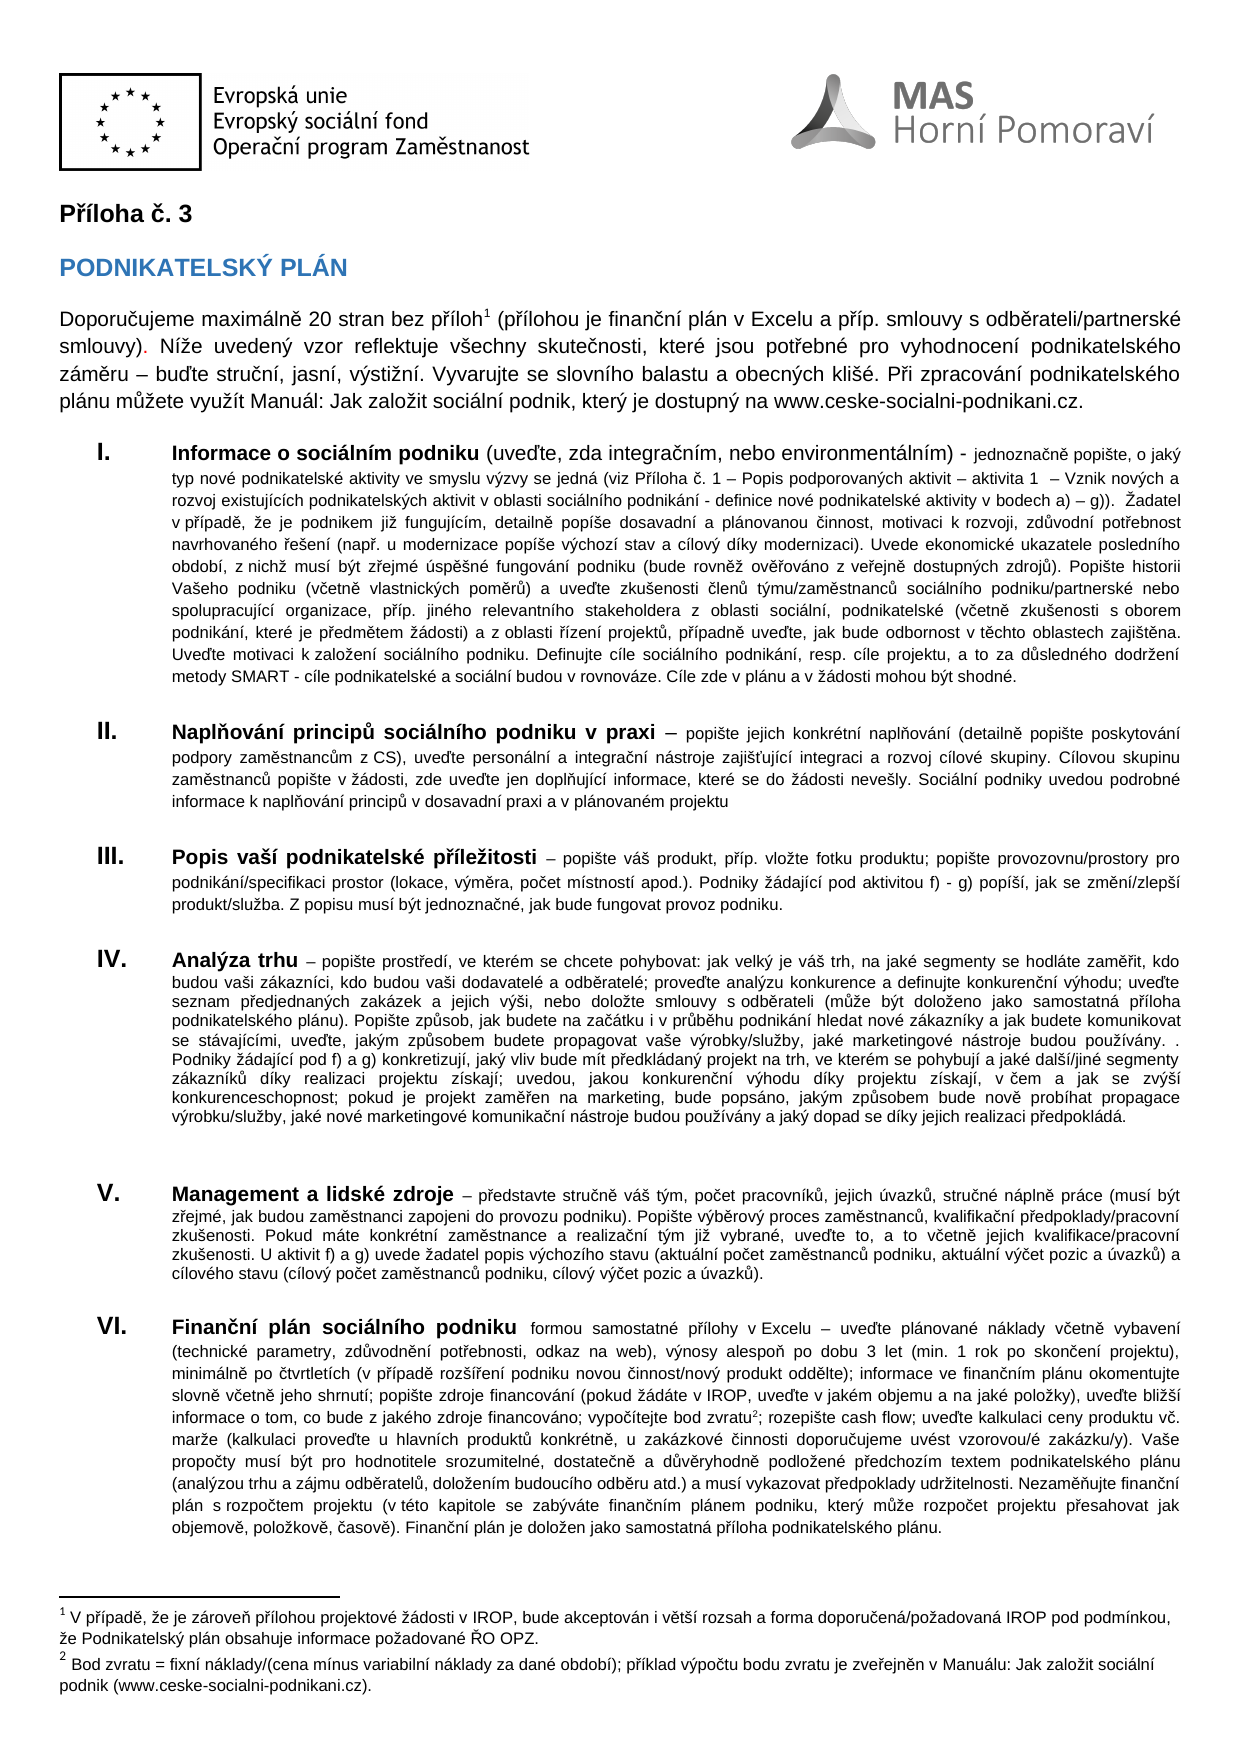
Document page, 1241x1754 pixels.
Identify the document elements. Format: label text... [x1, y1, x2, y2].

list Analýza trhu – popište prostředí, ve kterém se chcete pohybovat: jak velký je váš trh, na jaké segmenty se hodláte zaměřit, kdo budou vaši zákazníci, kdo budou vaši dodavatelé a odběratelé; proveďte analýzu konkurence a definujte konkurenční výhodu; uveďte seznam předjednaných zakázek a jejich výši, nebo doložte smlouvy s odběrateli (může být doloženo jako samostatná příloha podnikatelského plánu). Popište způsob, jak budete na začátku i v průběhu podnikání hledat nové zákazníky a jak budete komunikovat se stávajícími, uveďte, jakým způsobem budete propagovat vaše výrobky/služby, jaké marketingové nástroje budou používány. . Podniky žádající pod f) a g) konkretizují, jaký vliv bude mít předkládaný projekt na trh, ve kterém se pohybují a jaké další/jiné segmenty zákazníků díky realizaci projektu získají; uvedou, jakou konkurenční výhodu díky projektu získají, v čem a jak se zvýší konkurenceschopnost; pokud je projekt zaměřen na marketing, bude popsáno, jakým způsobem bude nově probíhat propagace výrobku/služby, jaké nové marketingové komunikační nástroje budou používány a jaký dopad se díky jejich realizaci předpokládá. [97, 944, 1181, 1126]
list Naplňování principů sociálního podniku v praxi – popište jejich konkrétní naplňování (detailně popište poskytování podpory zaměstnancům z CS), uveďte personální a integrační nástroje zajišťující integraci a rozvoj cílové skupiny. Cílovou skupinu zaměstnanců popište v žádosti, zde uveďte jen doplňující informace, které se do žádosti nevešly. Sociální podniky uvedou podrobné informace k naplňování principů v dosavadní praxi a v plánovaném projektu [97, 716, 1181, 811]
list Finanční plán sociálního podniku formou samostatné přílohy v Excelu – uveďte plánované náklady včetně vybavení (technické parametry, zdůvodnění potřebnosti, odkaz na web), výnosy alespoň po dobu 3 let (min. 1 rok po skončení projektu), minimálně po čtvrtletích (v případě rozšíření podniku novou činnost/nový produkt oddělte); informace ve finančním plánu okomentujte slovně včetně jeho shrnutí; popište zdroje financování (pokud žádáte v IROP, uveďte v jakém objemu a na jaké položky), uveďte bližší informace o tom, co bude z jakého zdroje financováno; vypočítejte bod zvratu; rozepište cash flow; uveďte kalkulaci ceny produktu vč. marže (kalkulaci proveďte u hlavních produktů konkrétně, u zakázkové činnosti doporučujeme uvést vzorovou/é zakázku/y). Vaše propočty musí být pro hodnotitele srozumitelné, dostatečně a důvěryhodně podložené předchozím textem podnikatelského plánu (analýzou trhu a zájmu odběratelů, doložením budoucího odběru atd.) a musí vykazovat předpoklady udržitelnosti. Nezaměňujte finanční plán s rozpočtem projektu (v této kapitole se zabýváte finančním plánem podniku, který může rozpočet projektu přesahovat jak objemově, položkově, časově). Finanční plán je doložen jako samostatná příloha podnikatelského plánu. [97, 1311, 1181, 1537]
picture [786, 64, 1165, 153]
text Doporučujeme maximálně 20 stran bez příloh (přílohou je finanční plán v Excelu a příp. smlouvy s odběrateli/partnerské smlouvy). Níže uvedený vzor reflektuje všechny skutečnosti, které jsou potřebné pro vyhodnocení podnikatelského záměru – buďte struční, jasní, výstižní. Vyvarujte se slovního balastu a obecných klišé. Při zpracování podnikatelského plánu můžete využít Manuál: Jak založit sociální podnik, který je dostupný na www.ceske-socialni-podnikani.cz. [59, 306, 1181, 413]
list Informace o sociálním podniku (uveďte, zda integračním, nebo environmentálním) - jednoznačně popište, o jaký typ nové podnikatelské aktivity ve smyslu výzvy se jedná (viz Příloha č. 1 – Popis podporovaných aktivit – aktivita 1 – Vznik nových a rozvoj existujících podnikatelských aktivit v oblasti sociálního podnikání - definice nové podnikatelské aktivity v bodech a) – g)). Žadatel v případě, že je podnikem již fungujícím, detailně popíše dosavadní a plánovanou činnost, motivaci k rozvoji, zdůvodní potřebnost navrhovaného řešení (např. u modernizace popíše výchozí stav a cílový díky modernizaci). Uvede ekonomické ukazatele posledního období, z nichž musí být zřejmé úspěšné fungování podniku (bude rovněž ověřováno z veřejně dostupných zdrojů). Popište historii Vašeho podniku (včetně vlastnických poměrů) a uveďte zkušenosti členů týmu/zaměstnanců sociálního podniku/partnerské nebo spolupracující organizace, příp. jiného relevantního stakeholdera z oblasti sociální, podnikatelské (včetně zkušenosti s oborem podnikání, které je předmětem žádosti) a z oblasti řízení projektů, případně uveďte, jak bude odbornost v těchto oblastech zajištěna. Uveďte motivaci k založení sociálního podniku. Definujte cíle sociálního podnikání, resp. cíle projektu, a to za důsledného dodržení metody SMART - cíle podnikatelské a sociální budou v rovnováze. Cíle zde v plánu a v žádosti mohou být shodné. [97, 437, 1181, 686]
list Management a lidské zdroje – představte stručně váš tým, počet pracovníků, jejich úvazků, stručné náplně práce (musí být zřejmé, jak budou zaměstnanci zapojeni do provozu podniku). Popište výběrový proces zaměstnanců, kvalifikační předpoklady/pracovní zkušenosti. Pokud máte konkrétní zaměstnance a realizační tým již vybrané, uveďte to, a to včetně jejich kvalifikace/pracovní zkušenosti. U aktivit f) a g) uvede žadatel popis výchozího stavu (aktuální počet zaměstnanců podniku, aktuální výčet pozic a úvazků) a cílového stavu (cílový počet zaměstnanců podniku, cílový výčet pozic a úvazků). [97, 1178, 1181, 1283]
picture [59, 73, 530, 171]
text PODNIKATELSKÝ PLÁN [59, 253, 1181, 281]
list Popis vaší podnikatelské příležitosti – popište váš produkt, příp. vložte fotku produktu; popište provozovnu/prostory pro podnikání/specifikaci prostor (lokace, výměra, počet místností apod.). Podniky žádající pod aktivitou f) - g) popíší, jak se změní/zlepší produkt/služba. Z popisu musí být jednoznačné, jak bude fungovat provoz podniku. [97, 841, 1181, 914]
text Příloha č. 3 [59, 199, 1181, 227]
